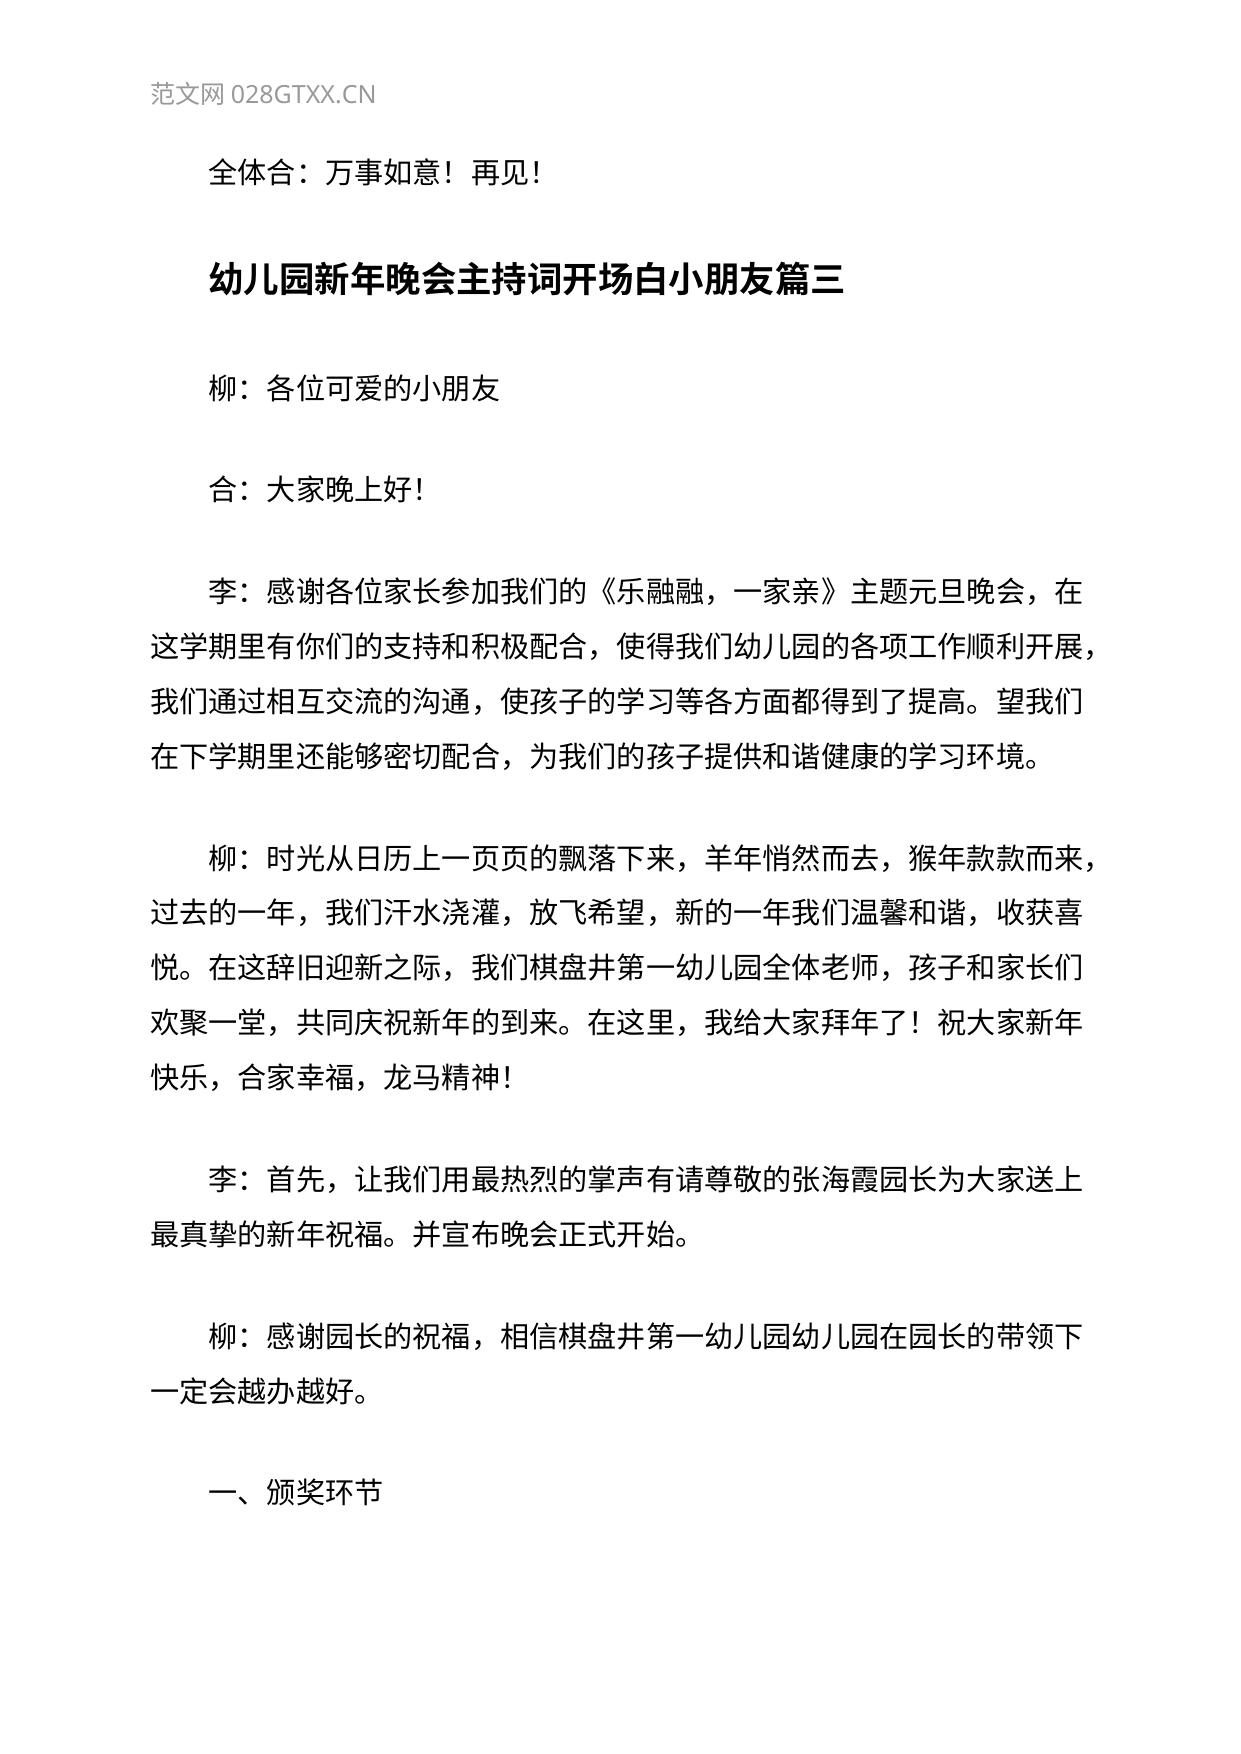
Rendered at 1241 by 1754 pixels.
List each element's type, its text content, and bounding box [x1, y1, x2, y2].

text 李：感谢各位家长参加我们的《乐融融，一家亲》主题元旦晚会，在这学期里有你们的支持和积极配合，使得我们幼儿园的各项工作顺利开展，我们通过相互交流的沟通，使孩子的学习等各方面都得到了提高。望我们在下学期里还能够密切配合，为我们的孩子提供和谐健康的学习环境。 [150, 569, 1090, 776]
text 幼儿园新年晚会主持词开场白小朋友篇三 [150, 252, 1090, 303]
text 柳：各位可爱的小朋友 [150, 365, 1090, 407]
text 李：首先，让我们用最热烈的掌声有请尊敬的张海霞园长为大家送上最真挚的新年祝福。并宣布晚会正式开始。 [150, 1157, 1090, 1254]
text 一、颁奖环节 [150, 1470, 1090, 1512]
text 柳：感谢园长的祝福，相信棋盘井第一幼儿园幼儿园在园长的带领下一定会越办越好。 [150, 1313, 1090, 1410]
text 全体合：万事如意！再见！ [150, 150, 1090, 192]
text 合：大家晚上好！ [150, 467, 1090, 509]
text 柳：时光从日历上一页页的飘落下来，羊年悄然而去，猴年款款而来，过去的一年，我们汗水浇灌，放飞希望，新的一年我们温馨和谐，收获喜悦。在这辞旧迎新之际，我们棋盘井第一幼儿园全体老师，孩子和家长们欢聚一堂，共同庆祝新年的到来。在这里，我给大家拜年了！祝大家新年快乐，合家幸福，龙马精神！ [150, 835, 1090, 1097]
